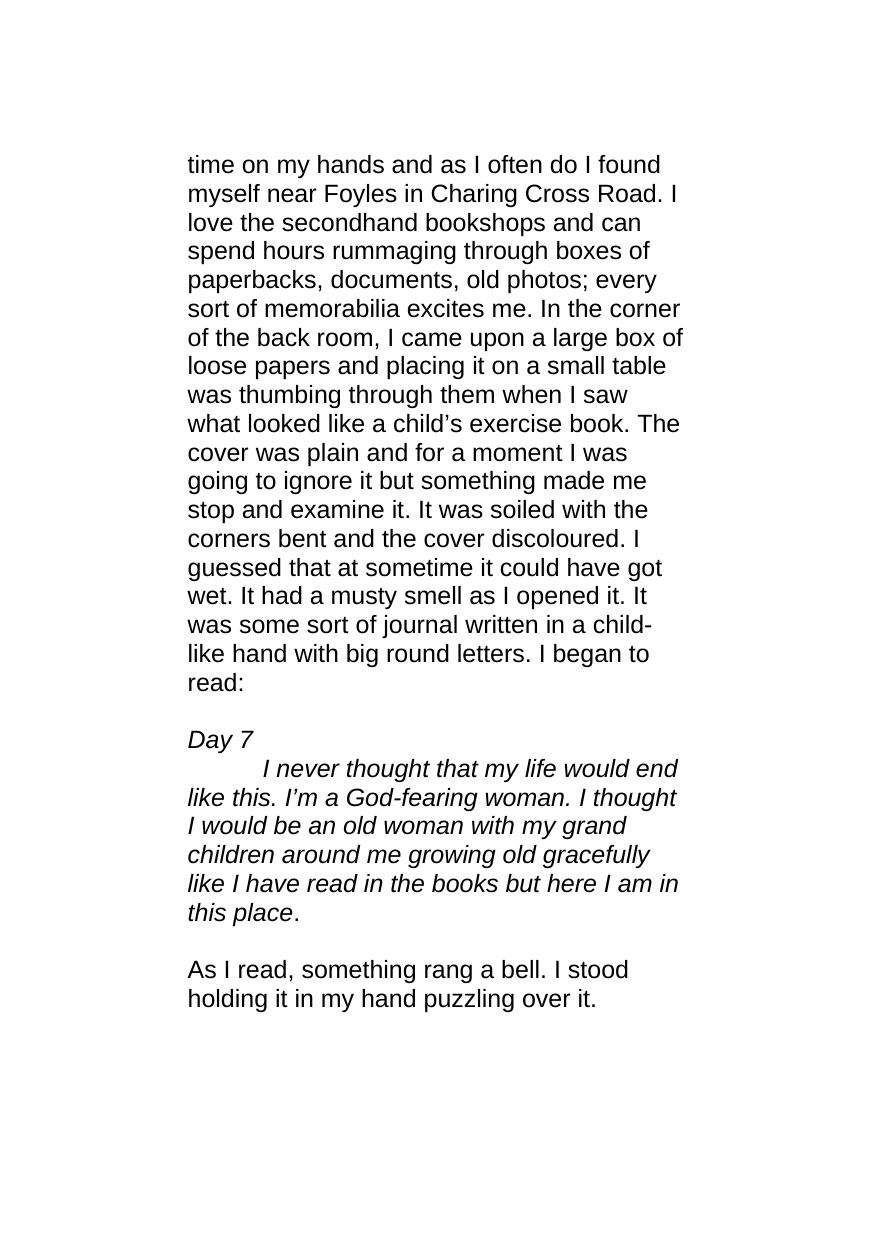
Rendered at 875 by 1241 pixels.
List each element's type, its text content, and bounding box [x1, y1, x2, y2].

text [187, 150, 687, 696]
text As I read, something rang a bell. I stood holding it in my hand puzzling over it. [187, 955, 687, 1012]
text I never thought that my life would end like this. I’m a God-fearing woman. I thought I would be an old woman with my grand children around me growing old gracefully like I have read in the books but here I am in this place. [187, 754, 687, 926]
text Day 7 [187, 725, 687, 754]
